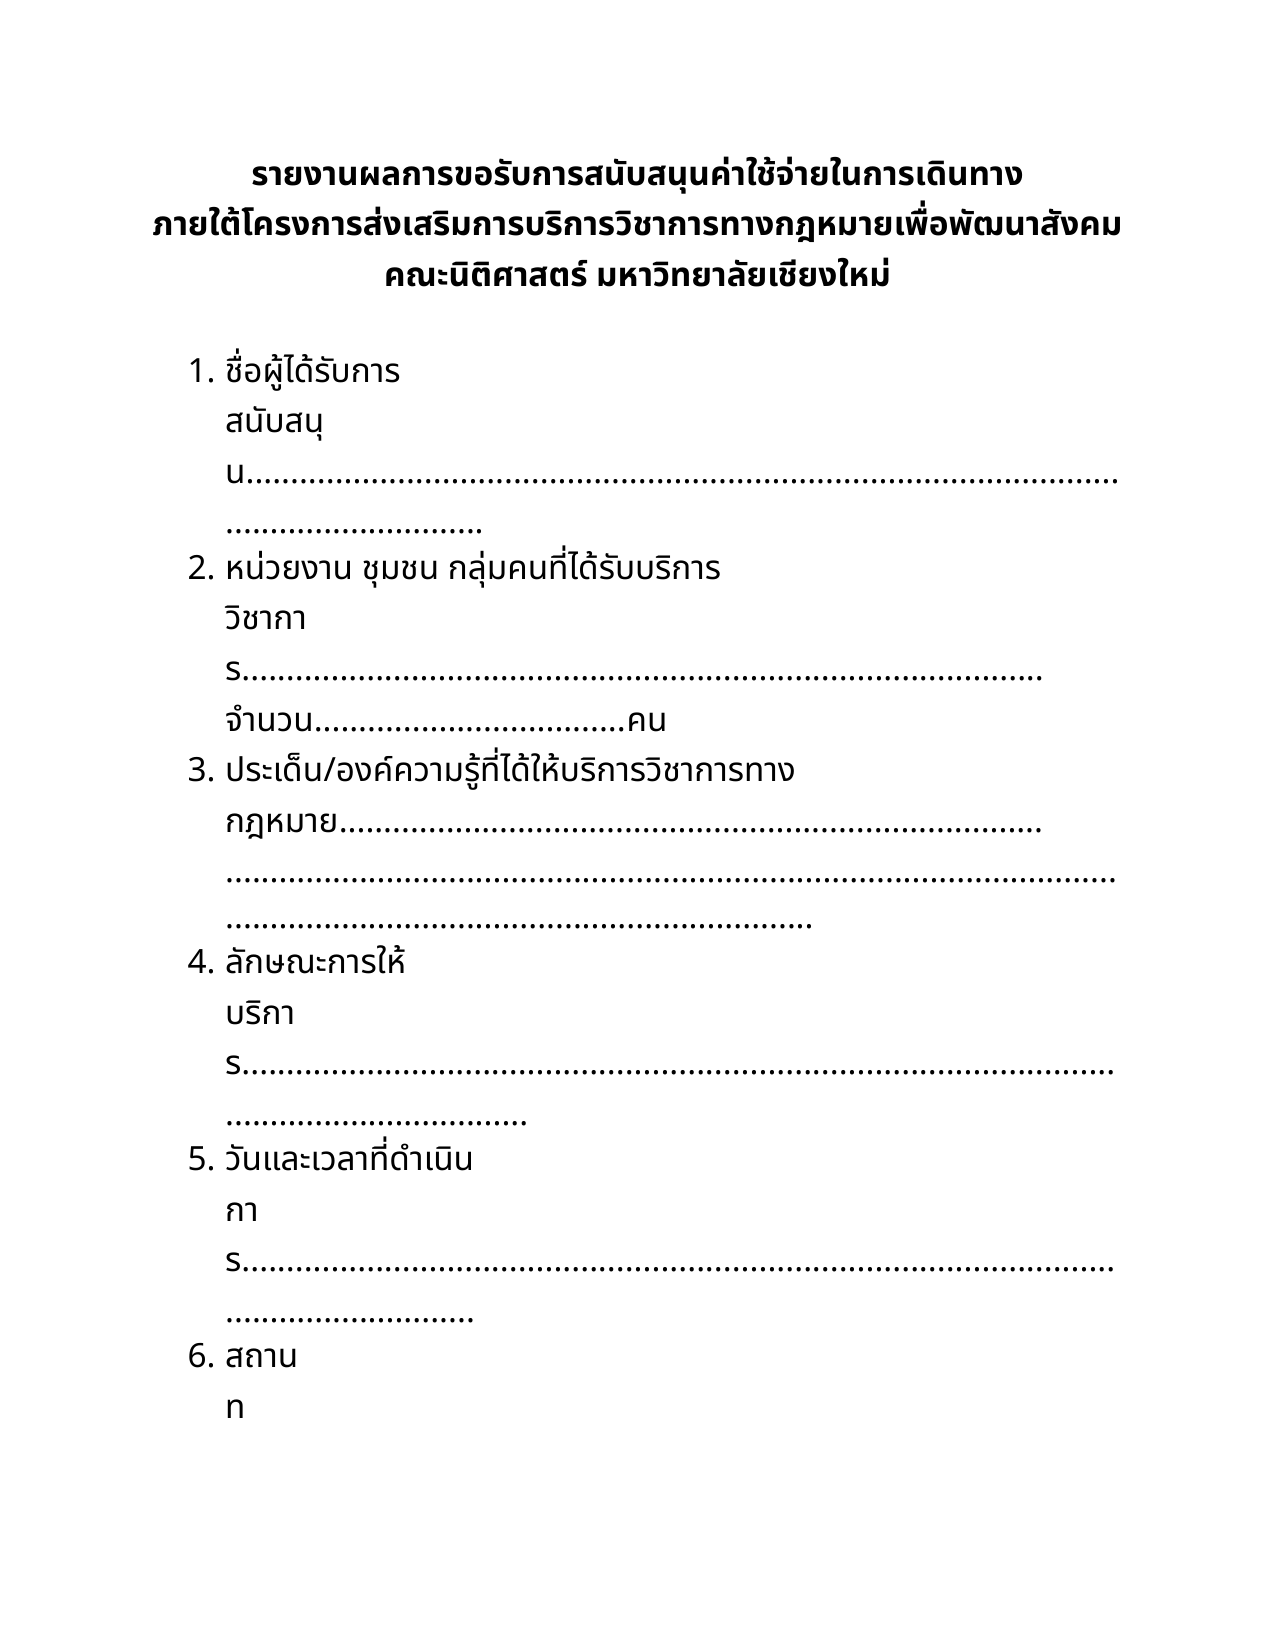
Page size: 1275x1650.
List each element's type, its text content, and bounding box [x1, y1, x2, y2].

list จำนวน...................................คน [225, 695, 1125, 746]
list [187, 1332, 1125, 1433]
list ชื่อผู้ได้รับการสนับสนุน............................................................................................................................... [187, 347, 1125, 544]
text ภายใต้โครงการส่งเสริมการบริการวิชาการทางกฎหมายเพื่อพัฒนาสังคม [150, 200, 1125, 251]
text รายงานผลการขอรับการสนับสนุนค่าใช้จ่ายในการเดินทาง [150, 150, 1125, 200]
list ...................................................................................................................................................................... [225, 847, 1125, 938]
list วันและเวลาที่ดำเนินการ.............................................................................................................................. [187, 1135, 1125, 1332]
text คณะนิติศาสตร์ มหาวิทยาลัยเชียงใหม่ [150, 251, 1125, 301]
list หน่วยงาน ชุมชน กลุ่มคนที่ได้รับบริการวิชาการ.......................................................................................... [187, 544, 1125, 695]
list ประเด็น/องค์ความรู้ที่ได้ให้บริการวิชาการทางกฎหมาย............................................................................... [187, 746, 1125, 847]
list ลักษณะการให้บริการ.................................................................................................................................... [187, 938, 1125, 1135]
